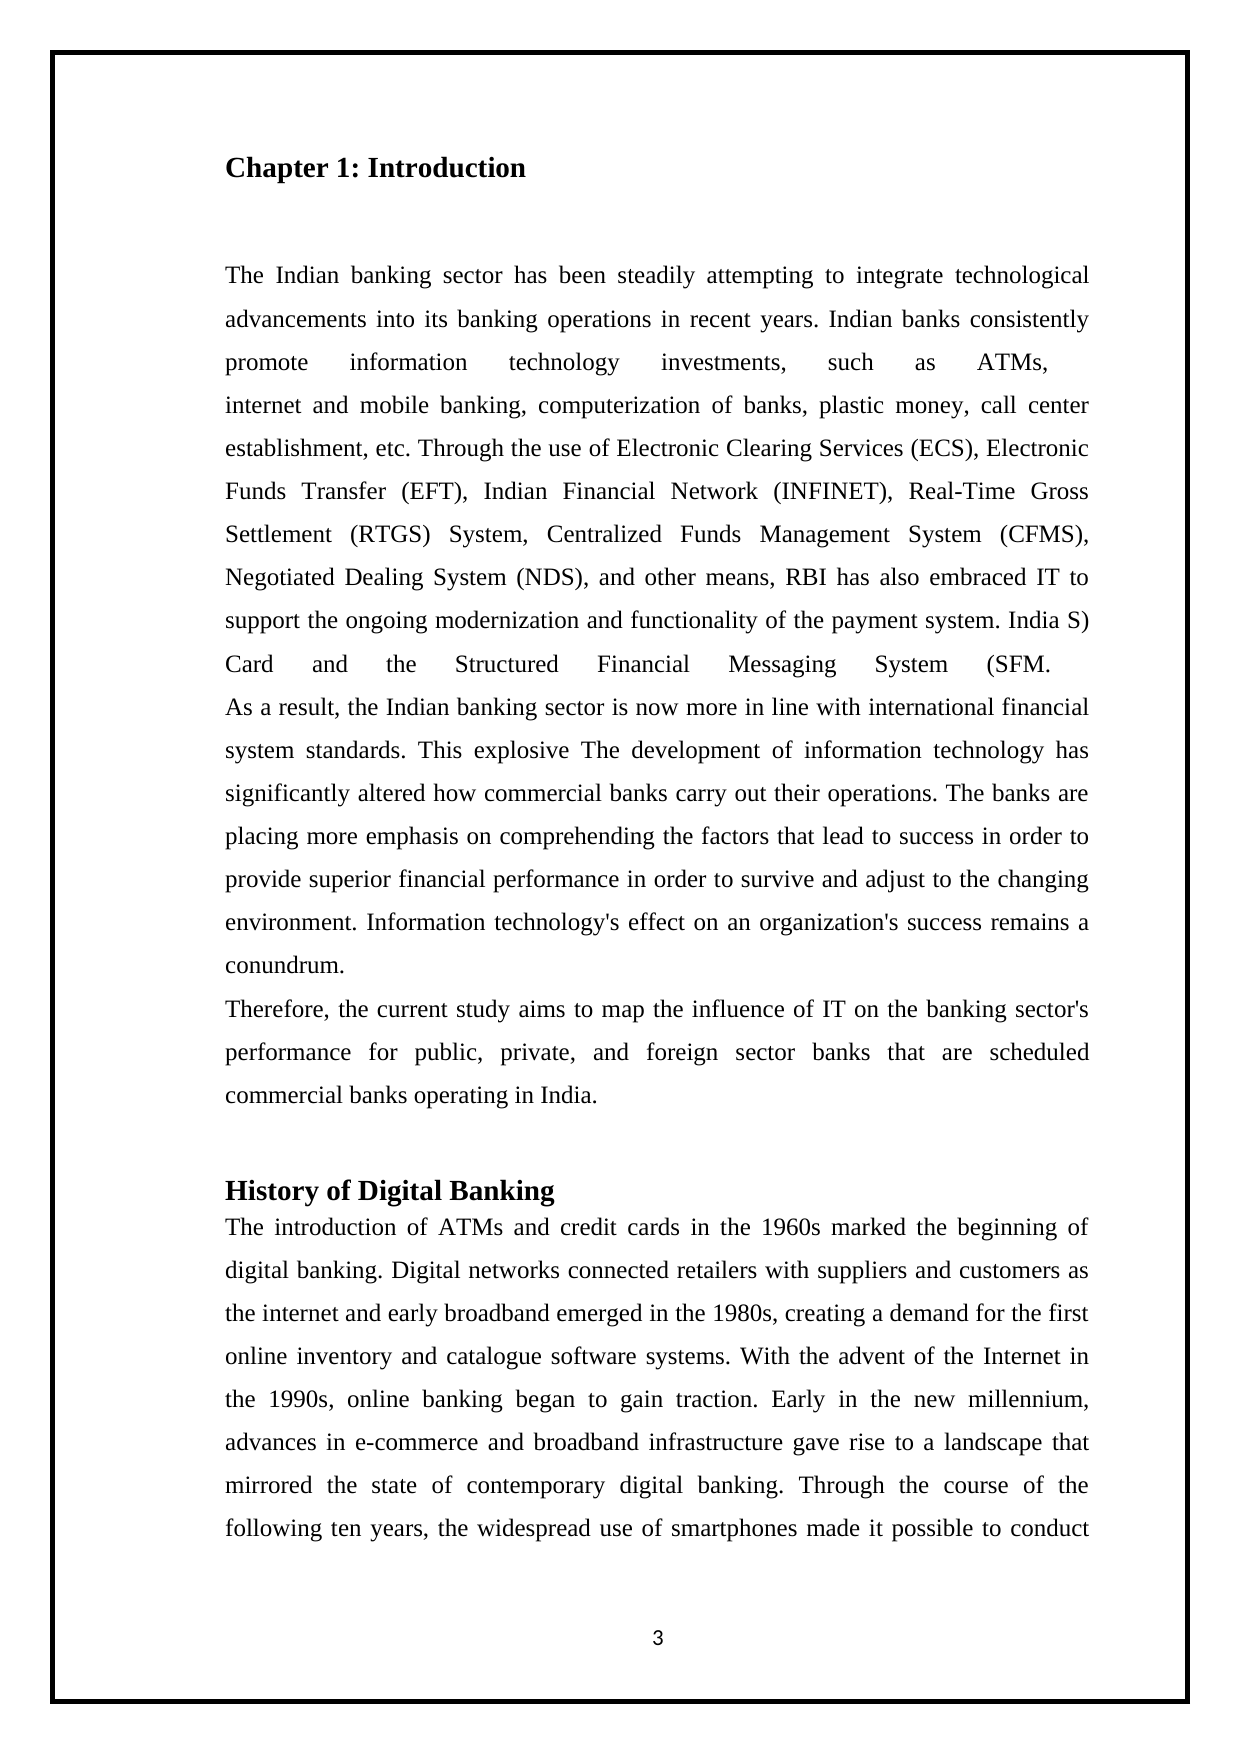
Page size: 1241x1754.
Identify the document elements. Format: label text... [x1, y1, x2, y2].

subtitle History of Digital Banking [225, 1173, 1090, 1207]
subtitle Chapter 1: Introduction [225, 150, 1090, 183]
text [225, 1212, 1090, 1542]
text The Indian banking sector has been steadily attempting to integrate technological advancements into its banking operations in recent years. Indian banks consistently promote information technology investments, such as ATMs, internet and mobile banking, computerization of banks, plastic money, call center establishment, etc. Through the use of Electronic Clearing Services (ECS), Electronic Funds Transfer (EFT), Indian Financial Network (INFINET), Real-Time Gross Settlement (RTGS) System, Centralized Funds Management System (CFMS), Negotiated Dealing System (NDS), and other means, RBI has also embraced IT to support the ongoing modernization and functionality of the payment system. India S) Card and the Structured Financial Messaging System (SFM. As a result, the Indian banking sector is now more in line with international financial system standards. This explosive The development of information technology has significantly altered how commercial banks carry out their operations. The banks are placing more emphasis on comprehending the factors that lead to success in order to provide superior financial performance in order to survive and adjust to the changing environment. Information technology's effect on an organization's success remains a conundrum. Therefore, the current study aims to map the influence of IT on the banking sector's performance for public, private, and foreign sector banks that are scheduled commercial banks operating in India. [225, 261, 1090, 1109]
